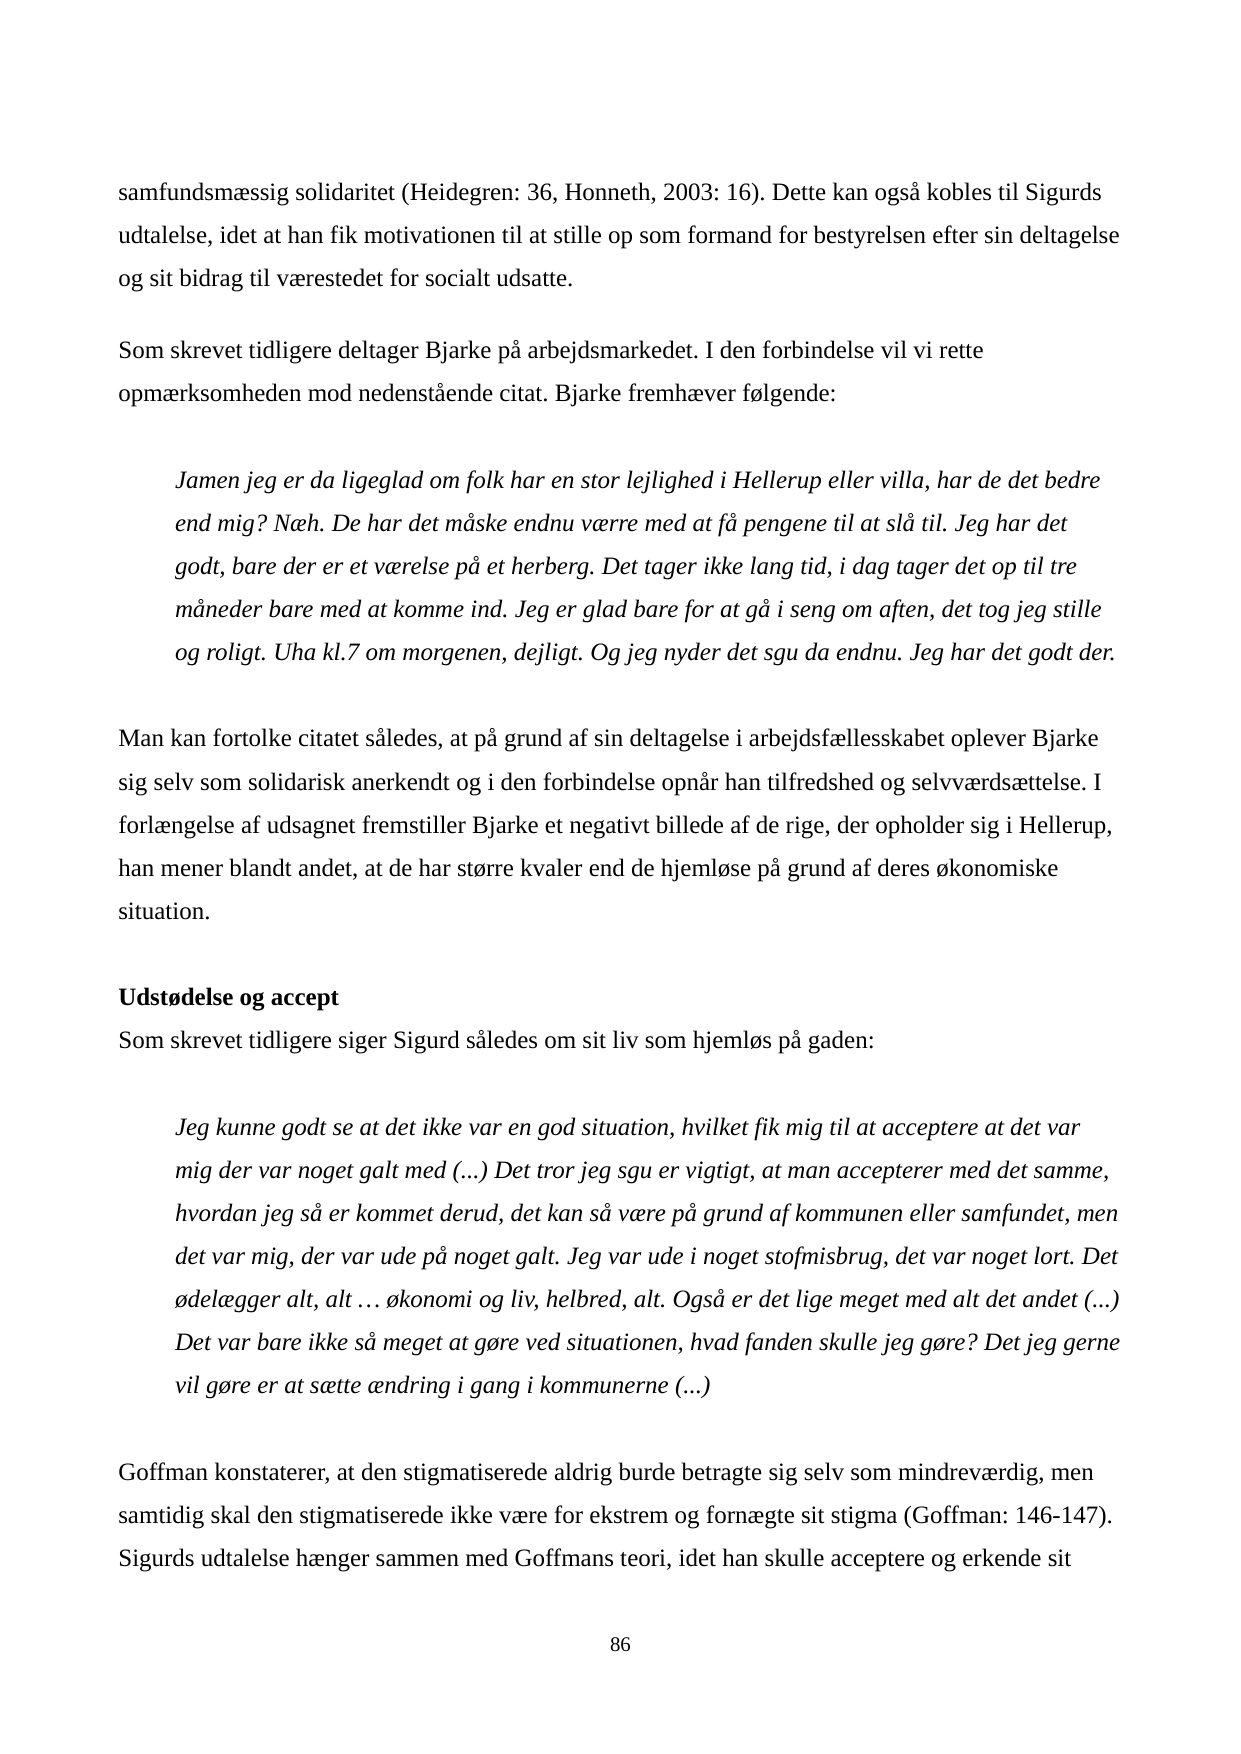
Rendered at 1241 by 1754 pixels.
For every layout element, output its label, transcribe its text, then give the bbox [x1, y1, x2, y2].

text Som skrevet tidligere deltager Bjarke på arbejdsmarkedet. I den forbindelse vil vi rette opmærksomheden mod nedenstående citat. Bjarke fremhæver følgende: [118, 335, 1122, 407]
text Man kan fortolke citatet således, at på grund af sin deltagelse i arbejdsfællesskabet oplever Bjarke sig selv som solidarisk anerkendt og i den forbindelse opnår han tilfredshed og selvværdsættelse. I forlængelse af udsagnet fremstiller Bjarke et negativt billede af de rige, der opholder sig i Hellerup, han mener blandt andet, at de har større kvaler end de hjemløse på grund af deres økonomiske situation. [118, 723, 1122, 925]
text Jamen jeg er da ligeglad om folk har en stor lejlighed i Hellerup eller villa, har de det bedre end mig? Næh. De har det måske endnu værre med at få pengene til at slå til. Jeg har det godt, bare der er et værelse på et herberg. Det tager ikke lang tid, i dag tager det op til tre måneder bare med at komme ind. Jeg er glad bare for at gå i seng om aften, det tog jeg stille og roligt. Uha kl.7 om morgenen, dejligt. Og jeg nyder det sgu da endnu. Jeg har det godt der. [175, 465, 1122, 666]
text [118, 177, 1122, 292]
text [118, 1457, 1122, 1572]
text Som skrevet tidligere siger Sigurd således om sit liv som hjemløs på gaden: [118, 1025, 1122, 1054]
text Udstødelse og accept [118, 982, 1122, 1011]
text Jeg kunne godt se at det ikke var en god situation, hvilket fik mig til at acceptere at det var mig der var noget galt med (...) Det tror jeg sgu er vigtigt, at man accepterer med det samme, hvordan jeg så er kommet derud, det kan så være på grund af kommunen eller samfundet, men det var mig, der var ude på noget galt. Jeg var ude i noget stofmisbrug, det var noget lort. Det ødelægger alt, alt … økonomi og liv, helbred, alt. Også er det lige meget med alt det andet (...) Det var bare ikke så meget at gøre ved situationen, hvad fanden skulle jeg gøre? Det jeg gerne vil gøre er at sætte ændring i gang i kommunerne (...) [175, 1112, 1122, 1399]
